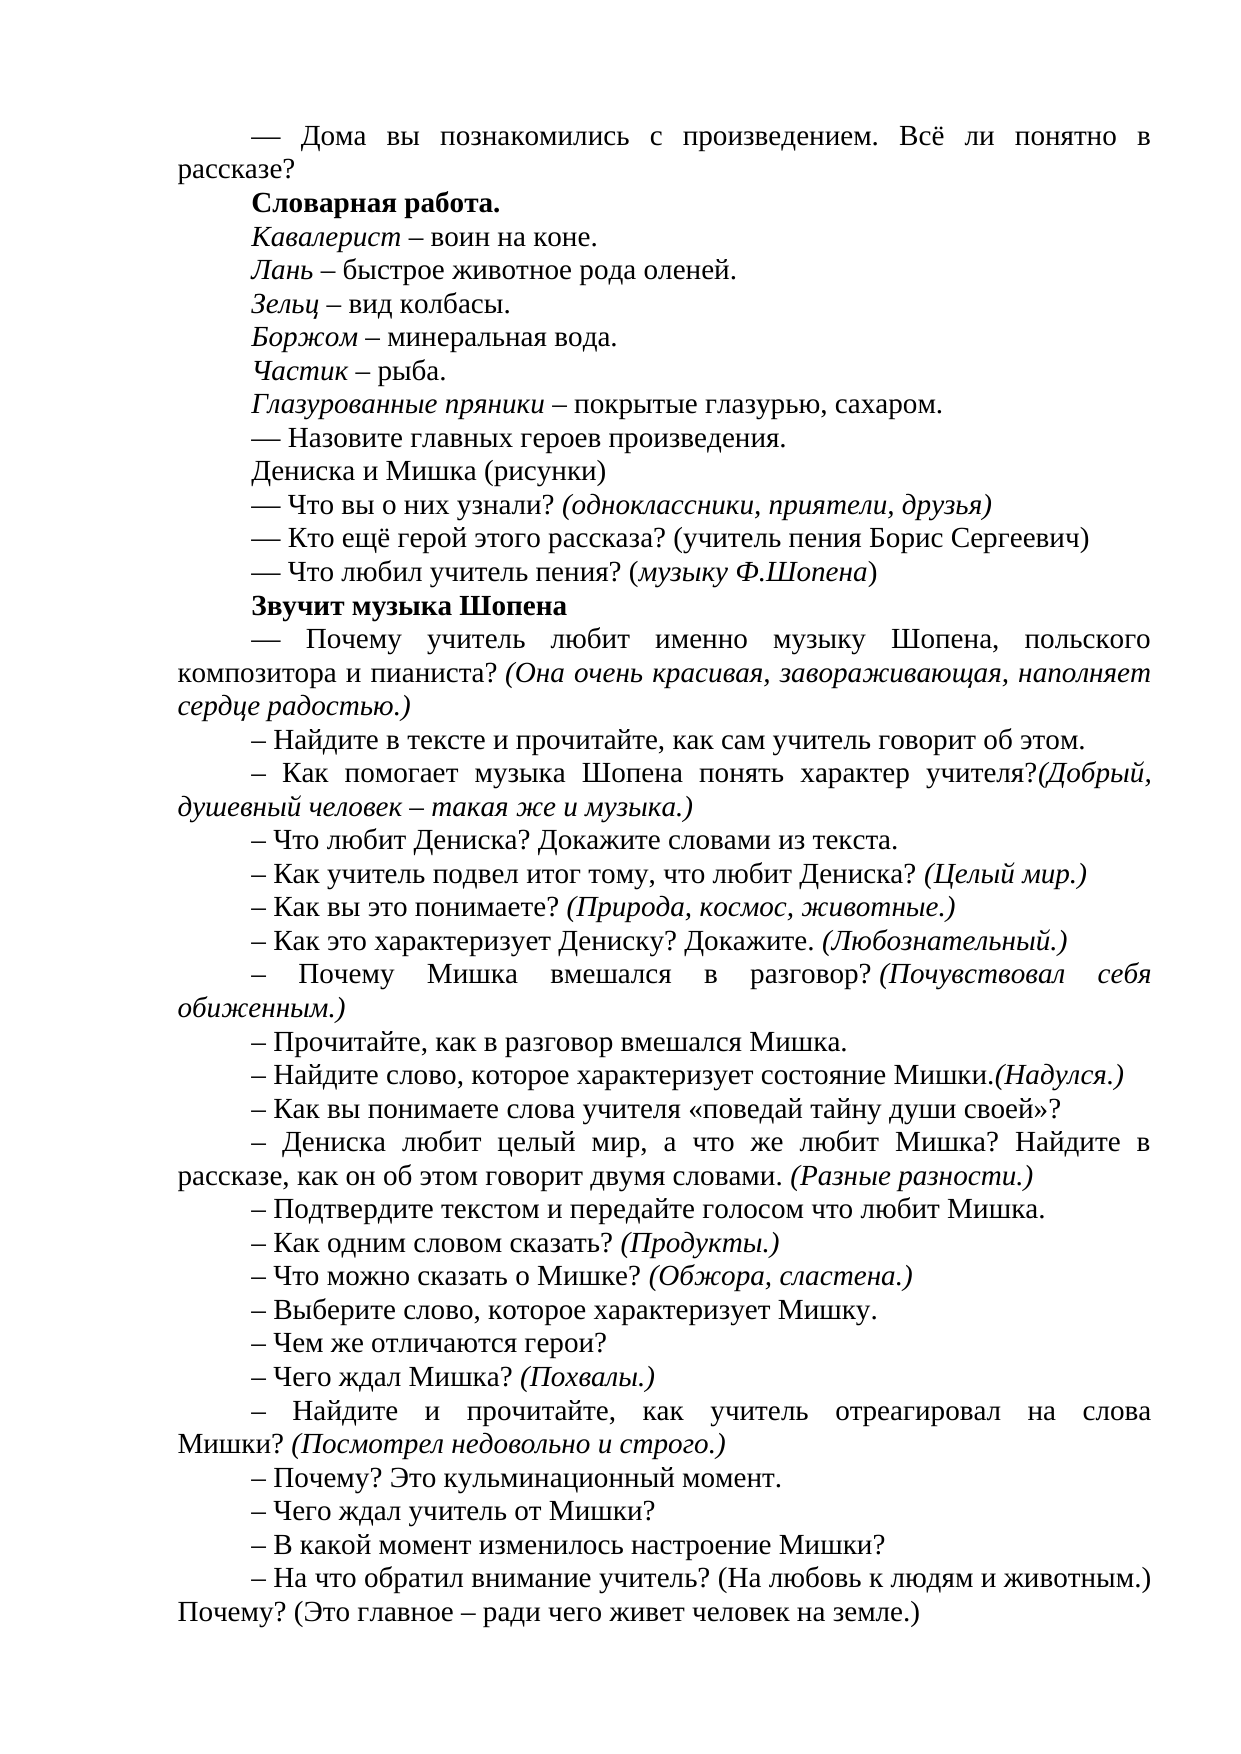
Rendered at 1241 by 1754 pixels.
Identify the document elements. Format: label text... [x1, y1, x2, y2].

text Зельц – вид колбасы. [177, 286, 1152, 319]
text — Почему учитель любит именно музыку Шопена, польского композитора и пианиста? (Она очень красивая, завораживающая, наполняет сердце радостью.) [177, 621, 1152, 722]
text – Как одним словом сказать? (Продукты.) [177, 1225, 1152, 1258]
text – Почему? Это кульминационный момент. [177, 1460, 1152, 1493]
text – Почему Мишка вмешался в разговор? (Почувствовал себя обиженным.) [177, 957, 1152, 1024]
text Дениска и Мишка (рисунки) [177, 453, 1152, 487]
text — Что любил учитель пения? (музыку Ф.Шопена) [177, 554, 1152, 588]
text – Как вы это понимаете? (Природа, космос, животные.) [177, 889, 1152, 923]
text – Дениска любит целый мир, а что же любит Мишка? Найдите в рассказе, как он об этом говорит двумя словами. (Разные разности.) [177, 1124, 1152, 1191]
text – Чего ждал учитель от Мишки? [177, 1493, 1152, 1527]
text Лань – быстрое животное рода оленей. [177, 252, 1152, 286]
text — Дома вы познакомились с произведением. Всё ли понятно в рассказе? [177, 118, 1152, 185]
text – Чем же отличаются герои? [177, 1326, 1152, 1359]
text Словарная работа. [177, 185, 1152, 219]
text – Подтвердите текстом и передайте голосом что любит Мишка. [177, 1191, 1152, 1225]
text Боржом – минеральная вода. [177, 319, 1152, 353]
text — Назовите главных героев произведения. [177, 420, 1152, 453]
text – Найдите и прочитайте, как учитель отреагировал на слова Мишки? (Посмотрел недовольно и строго.) [177, 1393, 1152, 1460]
text Звучит музыка Шопена [177, 588, 1152, 621]
text – Найдите в тексте и прочитайте, как сам учитель говорит об этом. [177, 722, 1152, 755]
text – Прочитайте, как в разговор вмешался Мишка. [177, 1024, 1152, 1057]
text – Что любит Дениска? Докажите словами из текста. [177, 822, 1152, 856]
text Кавалерист – воин на коне. [177, 219, 1152, 252]
text – На что обратил внимание учитель? (На любовь к людям и животным.) Почему? (Это главное – ради чего живет человек на земле.) [177, 1560, 1152, 1627]
text – Как помогает музыка Шопена понять характер учителя?(Добрый, душевный человек – такая же и музыка.) [177, 755, 1152, 822]
text – Что можно сказать о Мишке? (Обжора, сластена.) [177, 1258, 1152, 1292]
text Частик – рыба. [177, 353, 1152, 386]
text — Что вы о них узнали? (одноклассники, приятели, друзья) [177, 487, 1152, 521]
text — Кто ещё герой этого рассказа? (учитель пения Борис Сергеевич) [177, 521, 1152, 554]
text – Как это характеризует Дениску? Докажите. (Любознательный.) [177, 923, 1152, 957]
text – Выберите слово, которое характеризует Мишку. [177, 1292, 1152, 1326]
text – Найдите слово, которое характеризует состояние Мишки.(Надулся.) [177, 1057, 1152, 1091]
text – Чего ждал Мишка? (Похвалы.) [177, 1359, 1152, 1393]
text Глазурованные пряники – покрытые глазурью, сахаром. [177, 386, 1152, 420]
text – В какой момент изменилось настроение Мишки? [177, 1527, 1152, 1560]
text – Как вы понимаете слова учителя «поведай тайну души своей»? [177, 1091, 1152, 1124]
text – Как учитель подвел итог тому, что любит Дениска? (Целый мир.) [177, 856, 1152, 889]
